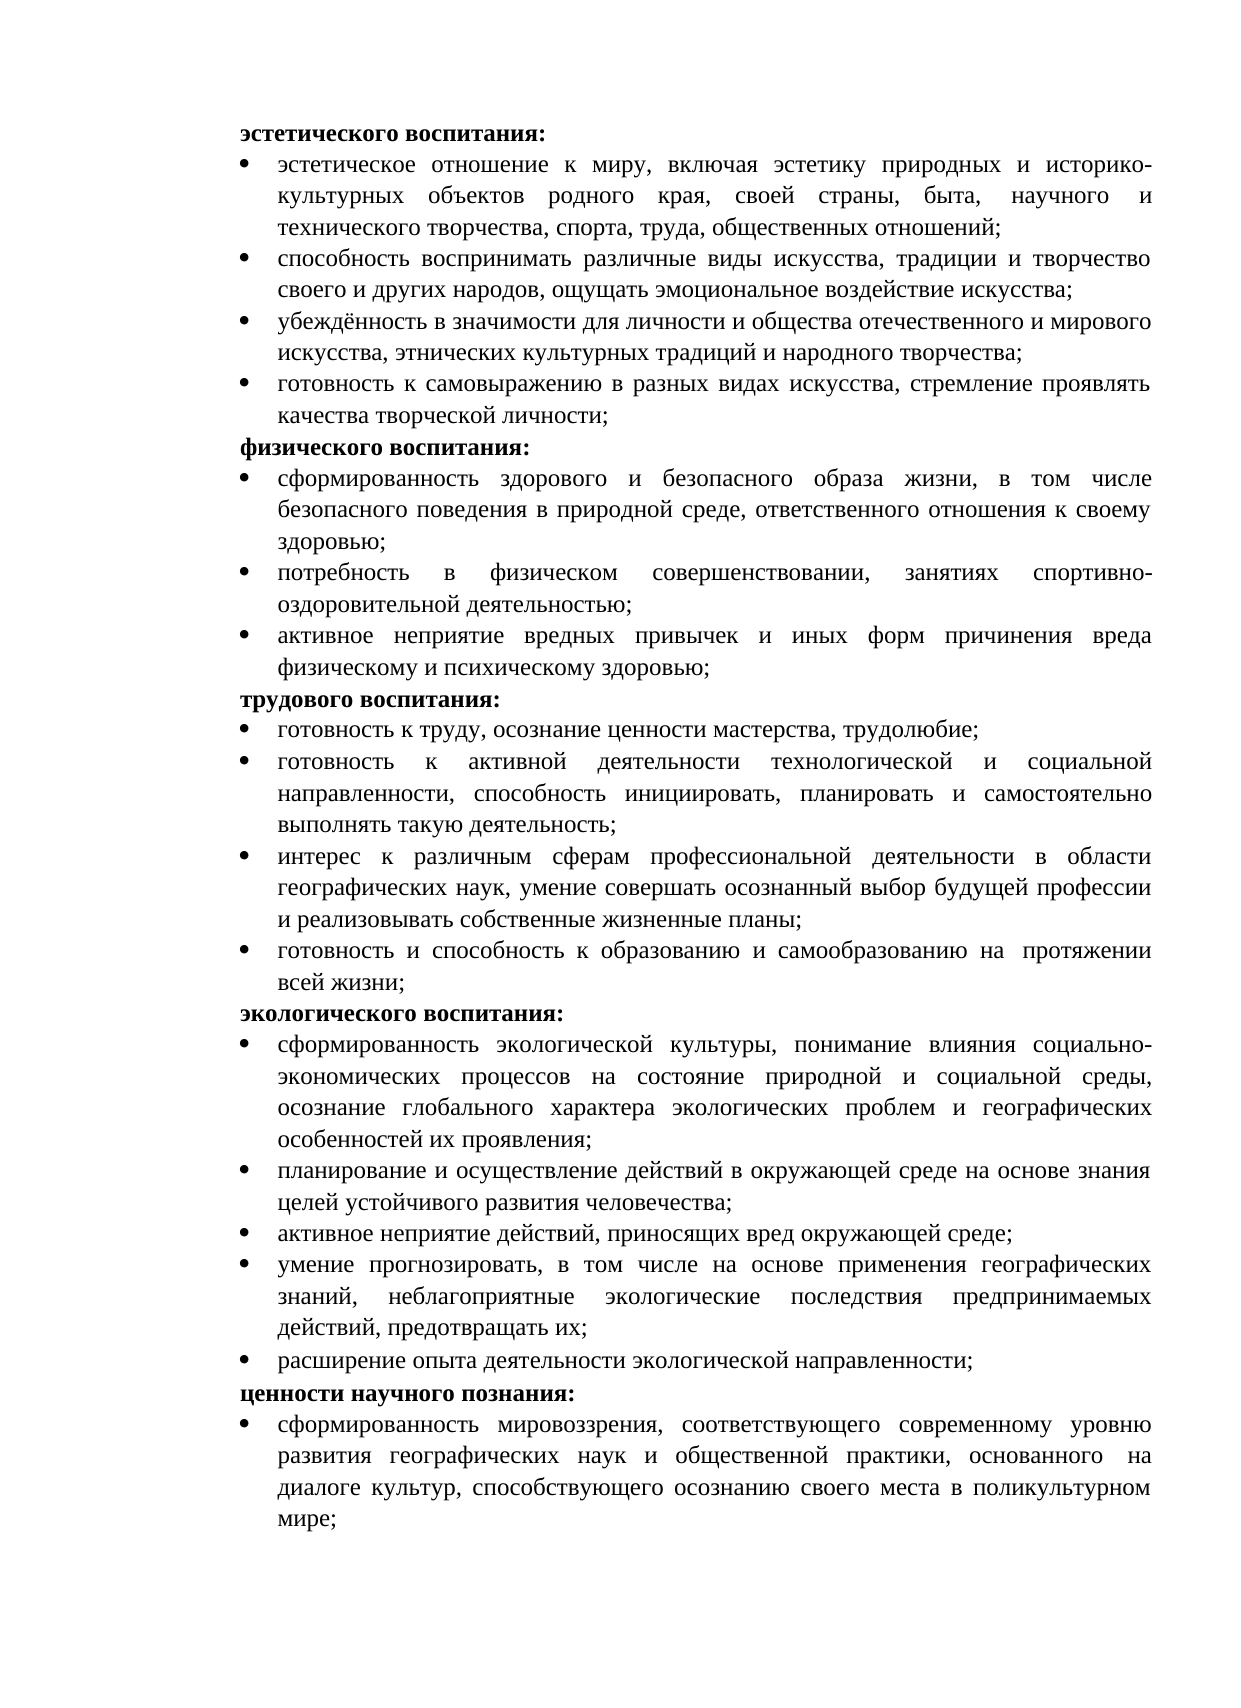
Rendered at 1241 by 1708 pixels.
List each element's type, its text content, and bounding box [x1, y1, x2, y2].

list эстетическое отношение к миру, включая эстетику природных и историко- культурных объектов родного края, своей страны, быта, научного и технического творчества, спорта, труда, общественных отношений; [240, 149, 1152, 241]
list интерес к различным сферам профессиональной деятельности в области географических наук, умение совершать осознанный выбор будущей профессии и реализовывать собственные жизненные планы; [240, 841, 1151, 933]
subtitle экологического воспитания: [240, 998, 1180, 1027]
subtitle ценности научного познания: [240, 1378, 1180, 1406]
list планирование и осуществление действий в окружающей среде на основе знания целей устойчивого развития человечества; [240, 1156, 1151, 1215]
list активное неприятие действий, приносящих вред окружающей среде; [240, 1218, 1180, 1246]
list расширение опыта деятельности экологической направленности; [240, 1344, 1180, 1374]
list сформированность здорового и безопасного образа жизни, в том числе безопасного поведения в природной среде, ответственного отношения к своему здоровью; [240, 463, 1152, 554]
list способность воспринимать различные виды искусства, традиции и творчество своего и других народов, ощущать эмоциональное воздействие искусства; [240, 243, 1151, 303]
list готовность и способность к образованию и самообразованию на протяжении всей жизни; [240, 935, 1152, 996]
list сформированность мировоззрения, соответствующего современному уровню развития географических наук и общественной практики, основанного на диалоге культур, способствующего осознанию своего места в поликультурном мире; [240, 1409, 1152, 1532]
subtitle трудового воспитания: [240, 684, 1180, 712]
list умение прогнозировать, в том числе на основе применения географических знаний, неблагоприятные экологические последствия предпринимаемых действий, предотвращать их; [240, 1249, 1152, 1341]
subtitle физического воспитания: [240, 432, 1180, 460]
list потребность в физическом совершенствовании, занятиях спортивно- оздоровительной деятельностью; [240, 557, 1152, 618]
list активное неприятие вредных привычек и иных форм причинения вреда физическому и психическому здоровью; [240, 621, 1152, 681]
list готовность к труду, осознание ценности мастерства, трудолюбие; [240, 714, 1180, 743]
subtitle эстетического воспитания: [240, 118, 1180, 146]
list сформированность экологической культуры, понимание влияния социально- экономических процессов на состояние природной и социальной среды, осознание глобального характера экологических проблем и географических особенностей их проявления; [240, 1029, 1152, 1153]
list готовность к активной деятельности технологической и социальной направленности, способность инициировать, планировать и самостоятельно выполнять такую деятельность; [240, 746, 1152, 838]
list готовность к самовыражению в разных видах искусства, стремление проявлять качества творческой личности; [240, 368, 1151, 428]
list убеждённость в значимости для личности и общества отечественного и мирового искусства, этнических культурных традиций и народного творчества; [240, 306, 1152, 366]
